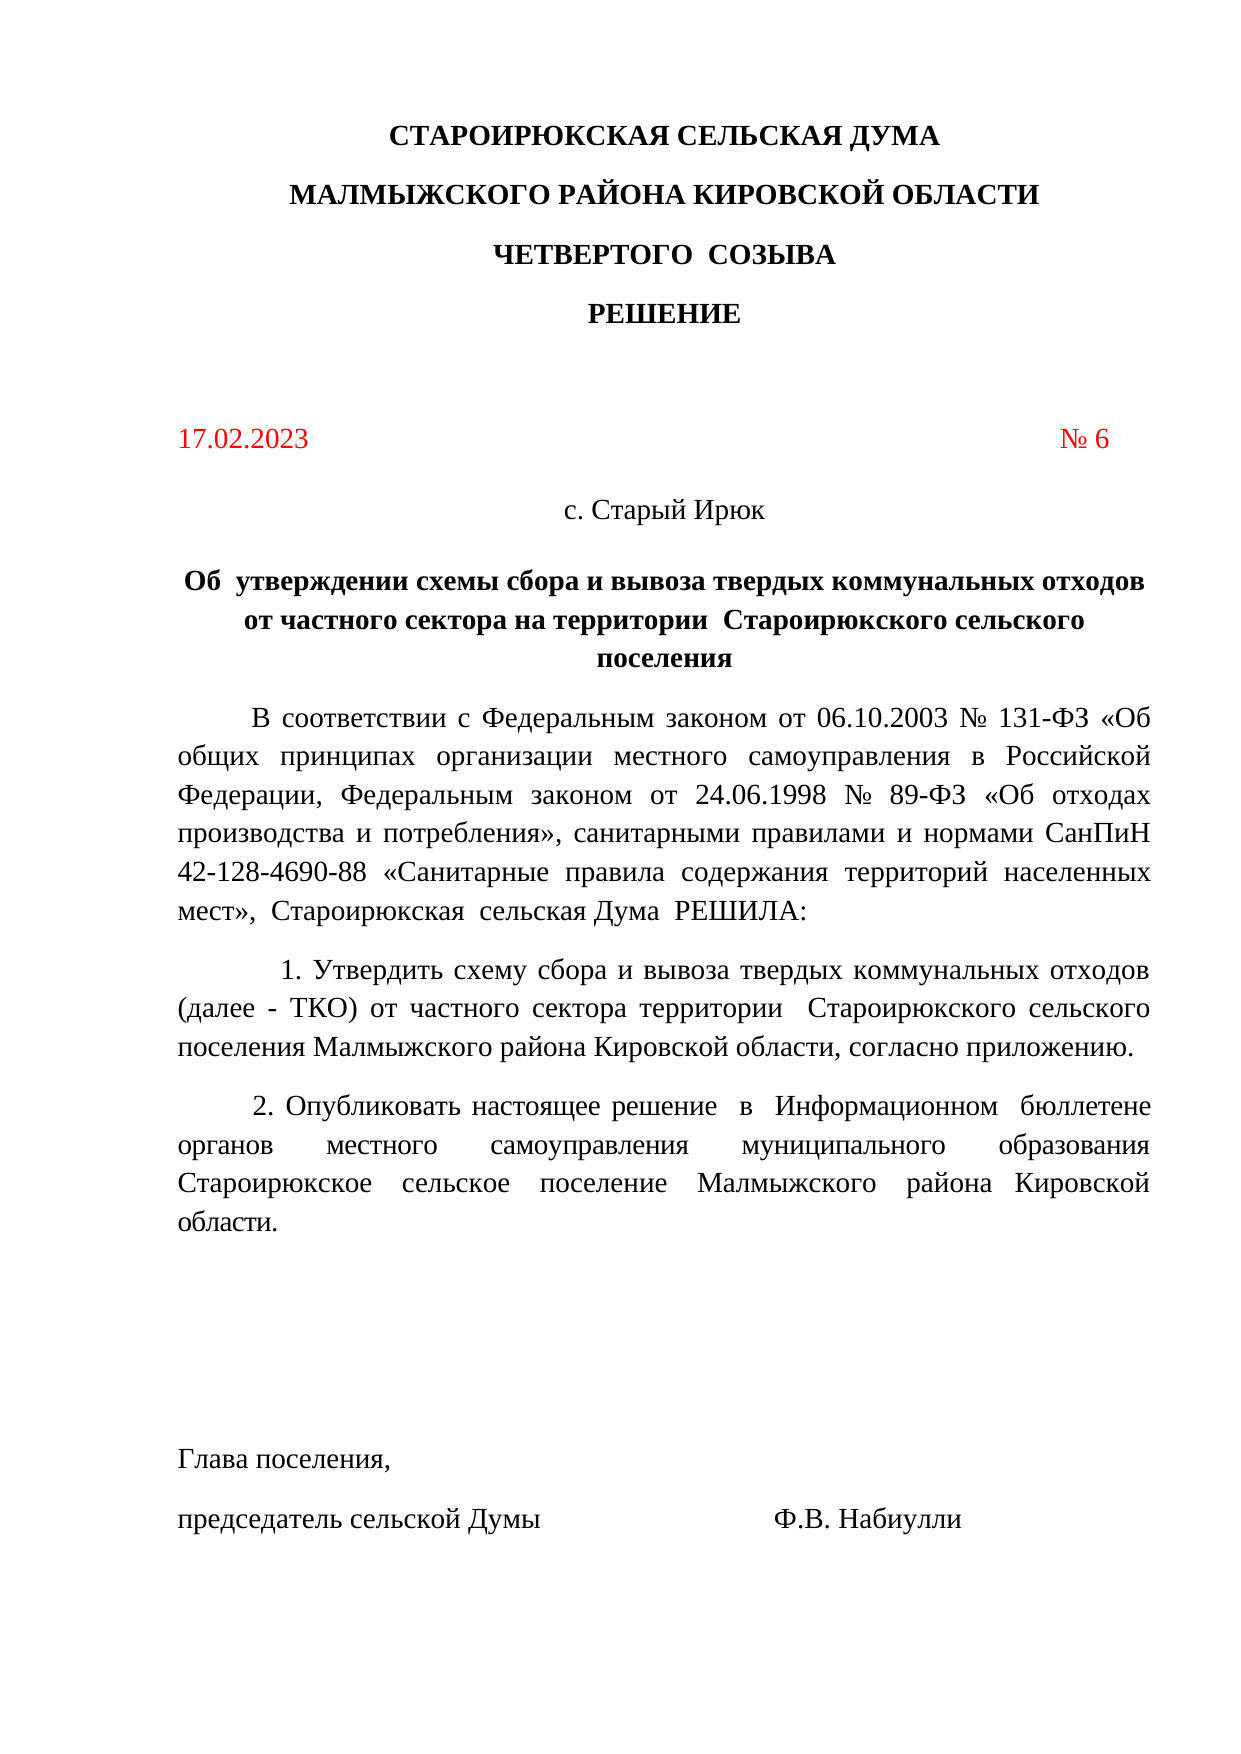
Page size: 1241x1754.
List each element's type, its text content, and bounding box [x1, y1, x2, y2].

text СТАРОИРЮКСКАЯ СЕЛЬСКАЯ ДУМА [177, 118, 1152, 152]
text 1. Утвердить схему сбора и вывоза твердых коммунальных отходов (далее - ТКО) от частного сектора территории Староирюкского сельского поселения Малмыжского района Кировской области, согласно приложению. [177, 952, 1152, 1063]
text МАЛМЫЖСКОГО РАЙОНА КИРОВСКОЙ ОБЛАСТИ [177, 177, 1152, 211]
text Об утверждении схемы сбора и вывоза твердых коммунальных отходов от частного сектора на территории Староирюкского сельского поселения [177, 563, 1152, 674]
text ЧЕТВЕРТОГО СОЗЫВА [177, 237, 1152, 270]
text Глава поселения, [177, 1442, 1152, 1475]
text 2. Опубликовать настоящее решение в Информационном бюллетене органов местного самоуправления муниципального образования Староирюкское сельское поселение Малмыжского района Кировской области. [177, 1088, 1152, 1238]
text В соответствии с Федеральным законом от 06.10.2003 № 131-ФЗ «Об общих принципах организации местного самоуправления в Российской Федерации, Федеральным законом от 24.06.1998 № 89-ФЗ «Об отходах производства и потребления», санитарными правилами и нормами СанПиН 42-128-4690-88 «Санитарные правила содержания территорий населенных мест», Староирюкская сельская Дума РЕШИЛА: [177, 700, 1152, 926]
text с. Старый Ирюк [177, 492, 1152, 526]
text РЕШЕНИЕ [177, 296, 1152, 330]
text председатель сельской Думы Ф.В. Набиулли [177, 1501, 1152, 1534]
text 17.02.2023 № 6 [177, 421, 1152, 455]
